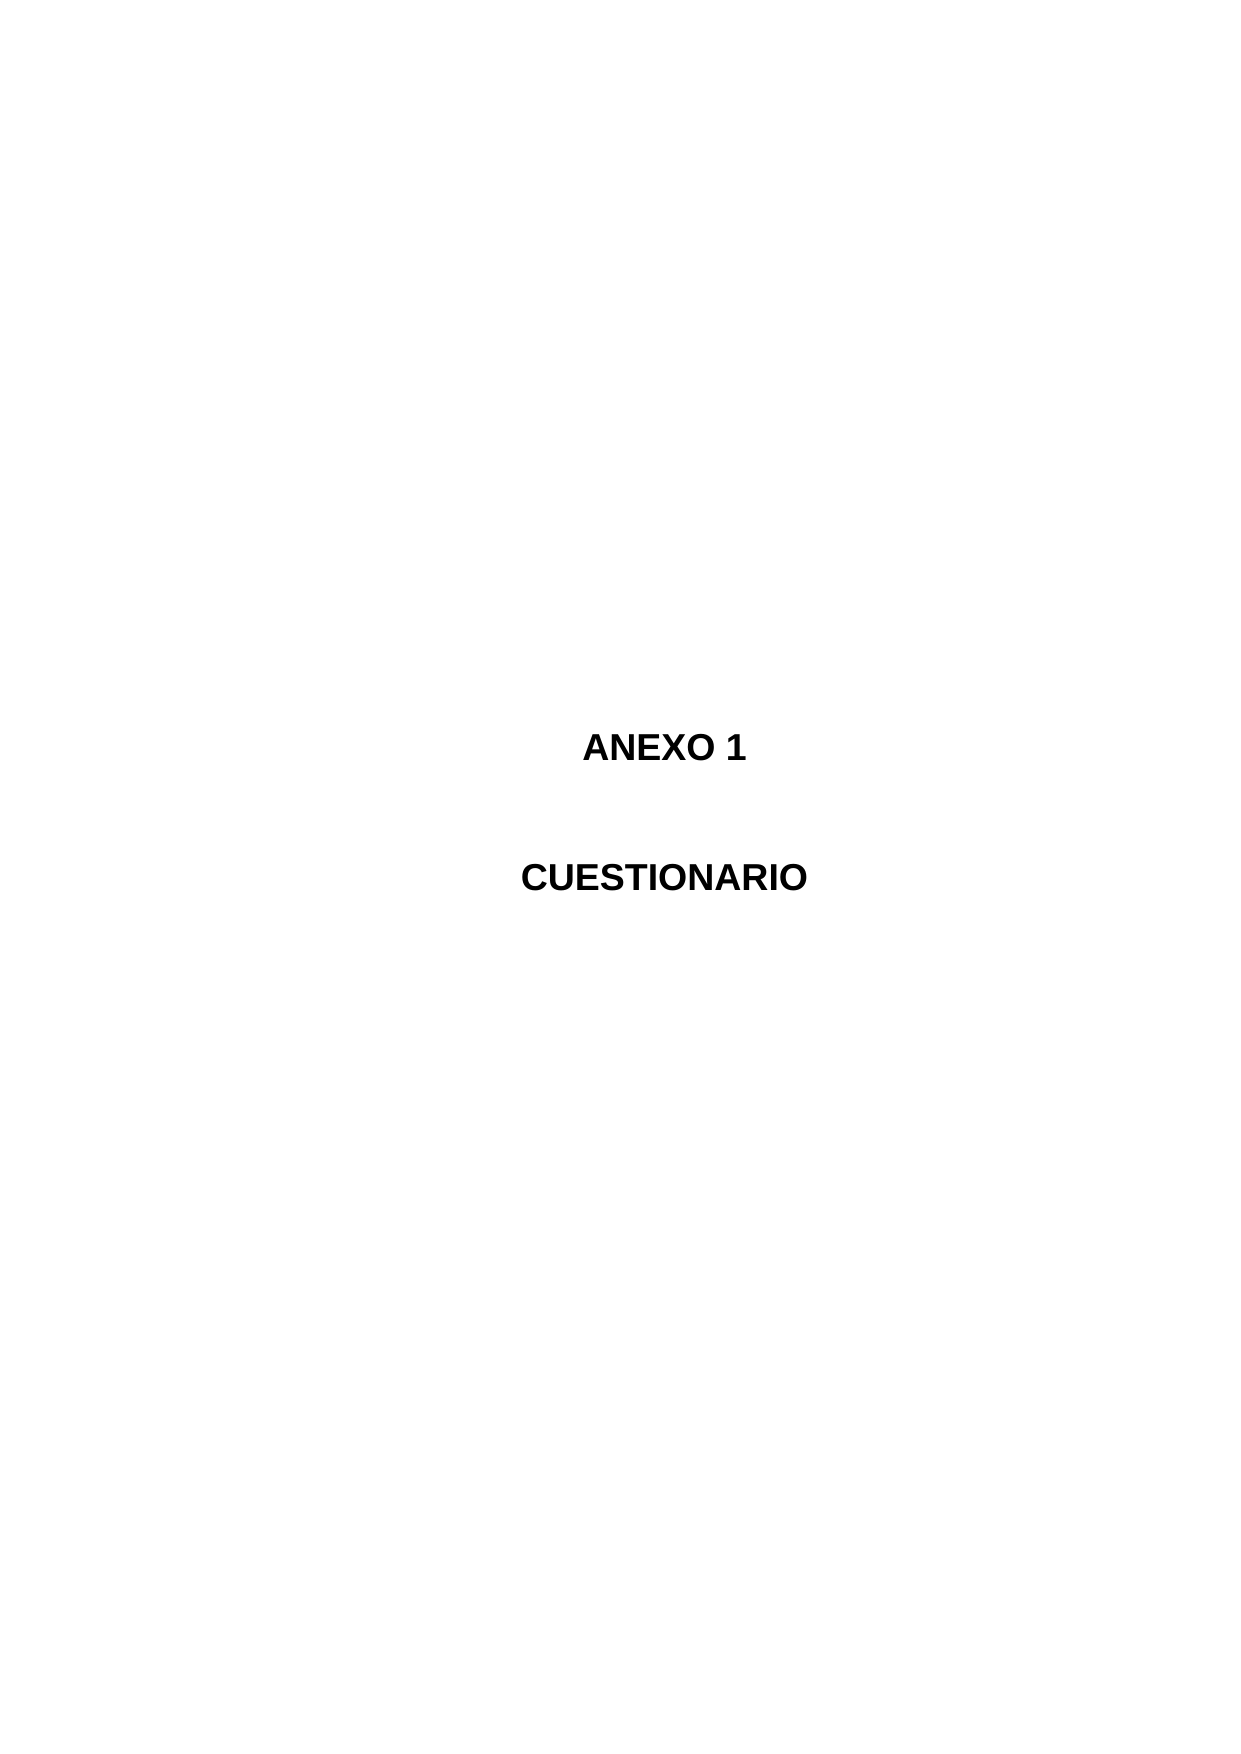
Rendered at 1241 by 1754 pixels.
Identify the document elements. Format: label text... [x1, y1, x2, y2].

text CUESTIONARIO [236, 855, 1092, 898]
subtitle ANEXO 1 [236, 726, 1092, 769]
